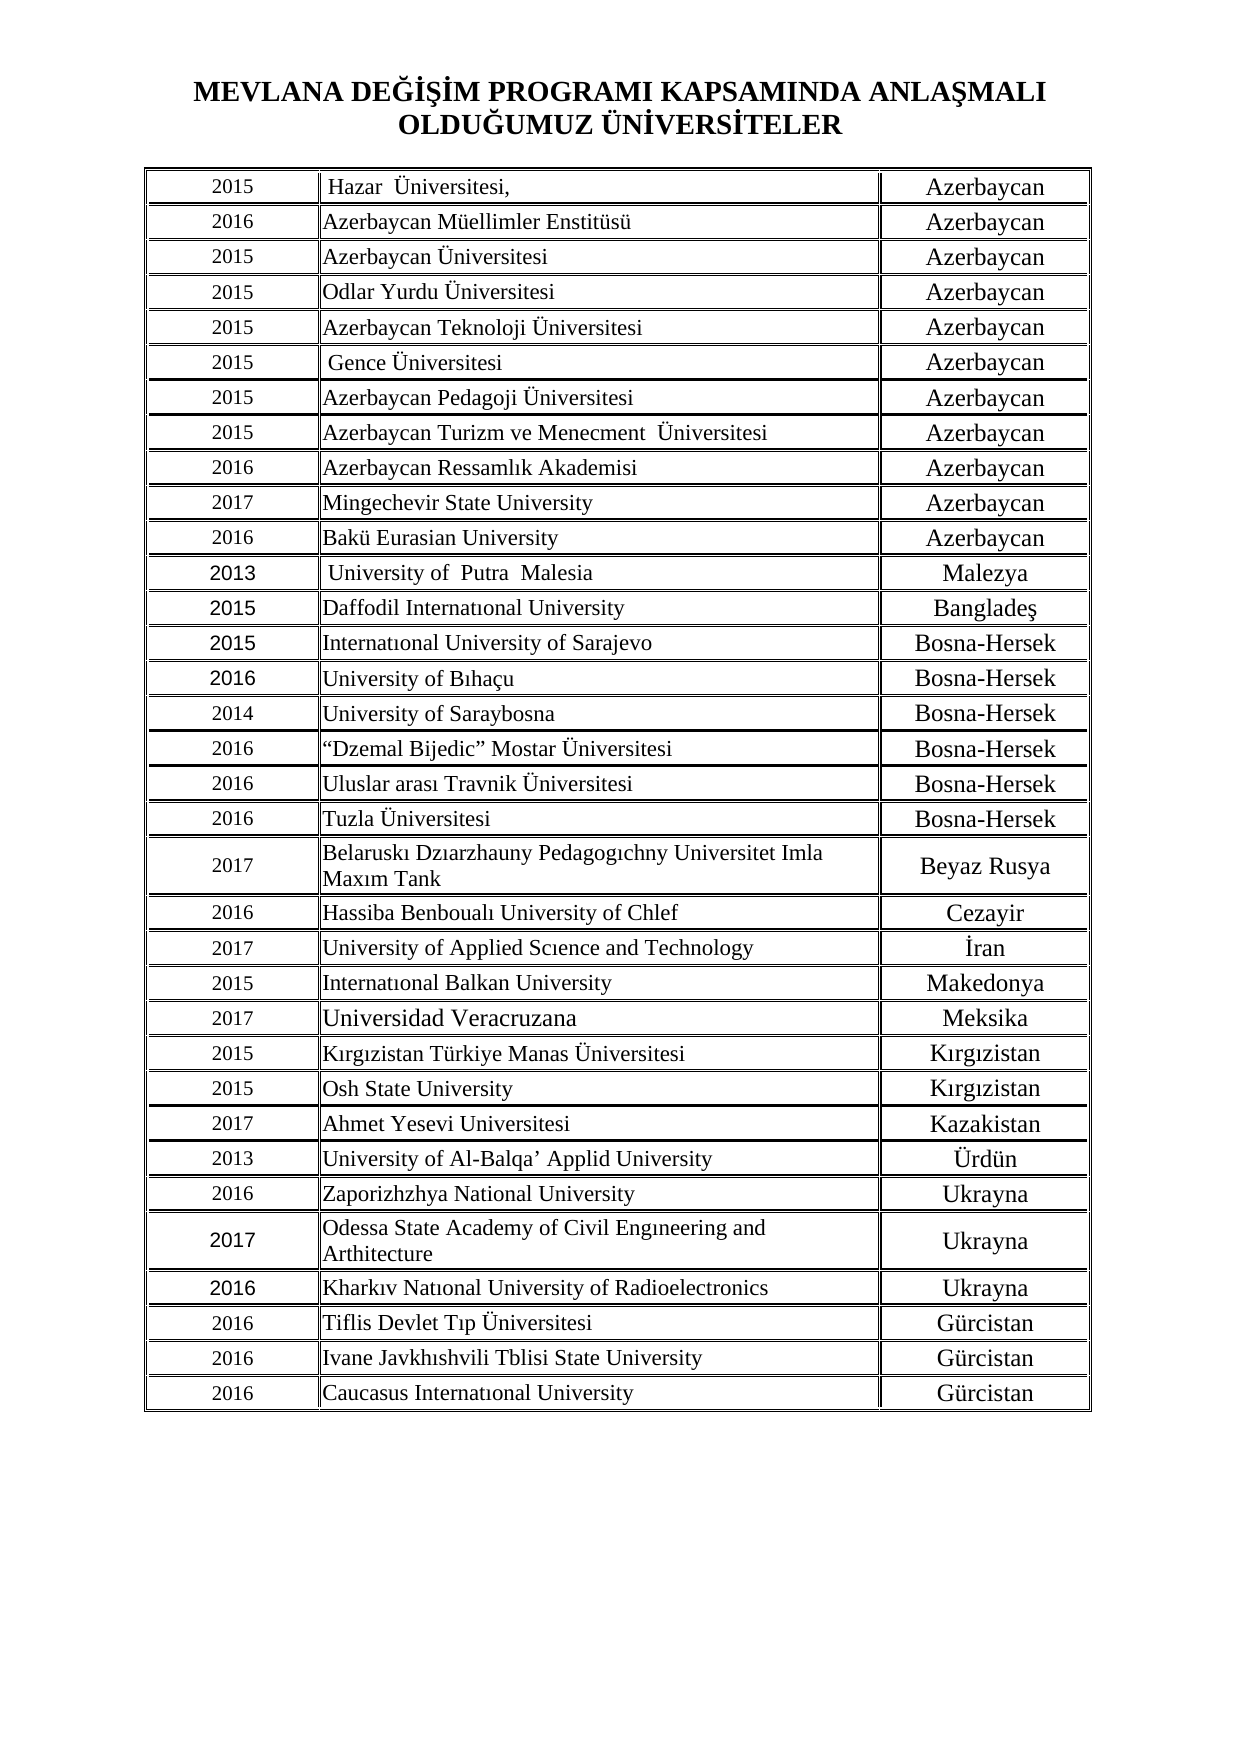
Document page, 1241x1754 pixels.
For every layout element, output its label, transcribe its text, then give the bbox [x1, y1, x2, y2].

table_cell Azerbaycan Müellimler Enstitüsü [321, 206, 878, 237]
table_cell Tiflis Devlet Tıp Üniversitesi [321, 1307, 878, 1338]
table_cell 2016 [147, 1174, 318, 1209]
table_cell 2015 [145, 308, 320, 343]
table_cell Ukrayna [882, 1209, 1089, 1268]
table_cell Bosna-Hersek [880, 659, 1090, 694]
table_cell University of Applied Scıence and Technology [321, 932, 878, 963]
table_cell Internatıonal Balkan University [321, 967, 878, 998]
table_cell Kazakistan [882, 1104, 1089, 1139]
table_cell 2013 [147, 553, 318, 588]
table_cell Ahmet Yesevi Universitesi [321, 1107, 878, 1139]
table_cell Azerbaycan Üniversitesi [321, 241, 878, 272]
table_cell 2016 [147, 893, 318, 928]
table_cell Gürcistan [882, 1303, 1089, 1338]
table_cell Azerbaycan [880, 343, 1090, 378]
table_cell 2016 [145, 659, 320, 694]
table_cell Malezya [882, 553, 1089, 588]
table_cell Odessa State Academy of Civil Engıneering and Arthitecture [321, 1213, 878, 1268]
table_cell 2016 [147, 1374, 320, 1409]
table_cell 2017 [147, 928, 318, 963]
table_cell Belaruskı Dzıarzhauny Pedagogıchny Universitet Imla Maxım Tank [321, 838, 878, 893]
table_cell Azerbaycan [882, 518, 1089, 553]
table_cell Azerbaycan [880, 308, 1090, 343]
table_cell 2017 [147, 999, 318, 1034]
table_cell Kırgızistan [880, 1069, 1090, 1104]
table_cell 2017 [147, 834, 318, 893]
table_cell Gürcistan [882, 1339, 1089, 1373]
table_cell Kırgızistan Türkiye Manas Üniversitesi [321, 1037, 878, 1069]
table_cell 2016 [147, 729, 318, 764]
table_cell Azerbaycan [882, 202, 1089, 237]
table_cell Bosna-Hersek [882, 764, 1089, 799]
table_cell Tuzla Üniversitesi [321, 803, 878, 834]
table_cell Hazar Üniversitesi, [320, 169, 880, 202]
table_cell 2015 [147, 273, 318, 308]
table_cell Ukrayna [882, 1174, 1089, 1209]
table_cell Odlar Yurdu Üniversitesi [321, 276, 878, 308]
table_cell Azerbaycan [882, 378, 1090, 413]
table_cell 2015 [145, 343, 320, 378]
table_cell Meksika [882, 999, 1089, 1034]
table_cell Azerbaycan [880, 171, 1089, 202]
table_cell Azerbaycan Turizm ve Menecment Üniversitesi [321, 416, 878, 448]
table_cell 2015 [147, 589, 318, 623]
table_cell 2016 [147, 799, 318, 834]
table_cell Ukrayna [882, 1268, 1089, 1303]
table_cell 2016 [147, 448, 318, 483]
table_cell Azerbaycan [882, 238, 1089, 272]
table_cell Azerbaycan [882, 483, 1089, 518]
table_cell Ivane Javkhıshvili Tblisi State University [321, 1342, 878, 1373]
table_cell Ürdün [882, 1139, 1089, 1174]
table_cell 2017 [147, 483, 318, 518]
table_cell University of Putra Malesia [321, 557, 878, 588]
table_cell Makedonya [882, 964, 1089, 998]
table_cell 2015 [145, 1069, 320, 1104]
table_cell Cezayir [882, 893, 1089, 928]
table_cell Bakü Eurasian University [321, 522, 878, 553]
table_cell Bangladeş [882, 589, 1089, 623]
table_cell University of Saraybosna [321, 697, 878, 729]
table_cell “Dzemal Bijedic” Mostar Üniversitesi [321, 732, 878, 764]
table_cell Internatıonal University of Sarajevo [321, 627, 878, 659]
table_cell 2016 [147, 1268, 318, 1303]
table_cell 2015 [147, 624, 318, 659]
table_cell Azerbaycan [882, 413, 1090, 448]
table_cell Daffodil Internatıonal University [321, 592, 878, 623]
table_cell Bosna-Hersek [880, 694, 1090, 729]
table_cell 2014 [145, 694, 320, 729]
table_cell İran [882, 928, 1089, 963]
table_cell 2015 [147, 171, 320, 202]
table_cell 2015 [145, 378, 318, 413]
table_cell Gürcistan [880, 1374, 1089, 1409]
table_cell 2016 [147, 1339, 318, 1373]
table_cell 2015 [147, 238, 318, 272]
table_cell Bosna-Hersek [882, 799, 1089, 834]
table_cell Bosna-Hersek [882, 624, 1089, 659]
table_cell University of Bıhaçu [321, 662, 878, 694]
table_cell University of Al-Balqa’ Applid University [321, 1142, 878, 1174]
table_cell Gence Üniversitesi [321, 346, 878, 378]
table_cell 2017 [147, 1209, 318, 1268]
table_cell 2015 [147, 964, 318, 998]
table_cell 2013 [147, 1139, 318, 1174]
table_cell 2015 [145, 413, 318, 448]
table_cell Kharkıv Natıonal University of Radioelectronics [321, 1272, 878, 1303]
table_cell Uluslar arası Travnik Üniversitesi [321, 767, 878, 799]
table_cell Azerbaycan [882, 273, 1089, 308]
table_cell Mingechevir State University [321, 487, 878, 518]
table_cell 2015 [145, 1034, 320, 1069]
table_cell 2017 [147, 1104, 318, 1139]
table_cell 2016 [147, 1303, 318, 1338]
table_cell Universidad Veracruzana [321, 1002, 878, 1034]
table_cell Hassiba Benboualı University of Chlef [321, 897, 878, 928]
table_cell Osh State University [321, 1072, 878, 1104]
table_cell 2016 [147, 518, 318, 553]
table_cell Kırgızistan [880, 1034, 1090, 1069]
table_cell 2016 [147, 202, 318, 237]
table_cell Azerbaycan Pedagoji Üniversitesi [321, 381, 878, 413]
table_cell Bosna-Hersek [882, 729, 1089, 764]
table_cell Caucasus Internatıonal University [320, 1374, 880, 1409]
table_cell Azerbaycan [882, 448, 1089, 483]
table_cell Azerbaycan Ressamlık Akademisi [321, 452, 878, 483]
table_cell Azerbaycan Teknoloji Üniversitesi [321, 311, 878, 343]
table_cell 2016 [147, 764, 318, 799]
table_cell Beyaz Rusya [882, 834, 1089, 893]
table_cell Zaporizhzhya National University [321, 1178, 878, 1209]
